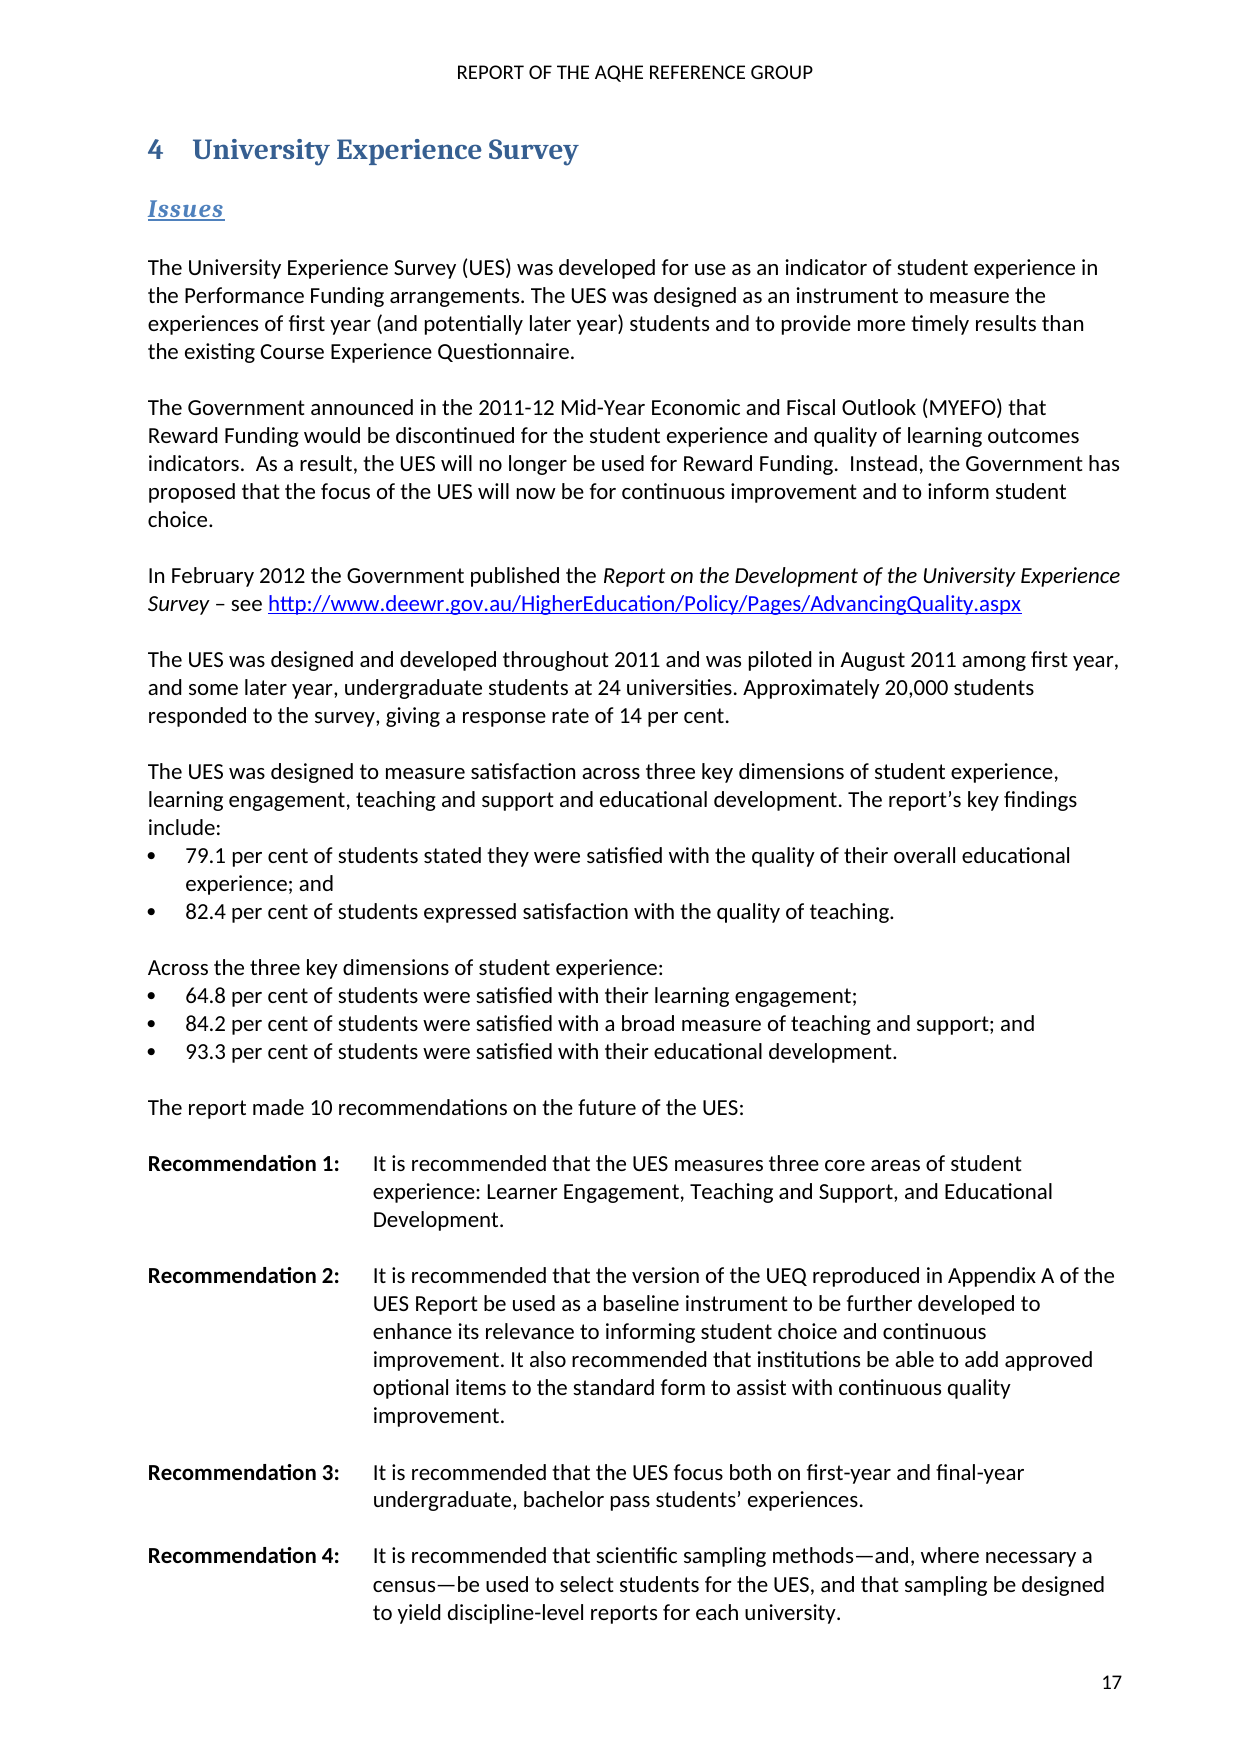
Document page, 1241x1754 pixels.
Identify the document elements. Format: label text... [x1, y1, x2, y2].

list 82.4 per cent of students expressed satisfaction with the quality of teaching. [148, 897, 1122, 925]
text Recommendation 1: It is recommended that the UES measures three core areas of student experience: Learner Engagement, Teaching and Support, and Educational Development. [148, 1149, 1122, 1233]
text The Government announced in the 2011-12 Mid-Year Economic and Fiscal Outlook (MYEFO) that Reward Funding would be discontinued for the student experience and quality of learning outcomes indicators. As a result, the UES will no longer be used for Reward Funding. Instead, the Government has proposed that the focus of the UES will now be for continuous improvement and to inform student choice. [148, 393, 1122, 533]
text The University Experience Survey (UES) was developed for use as an indicator of student experience in the Performance Funding arrangements. The UES was designed as an instrument to measure the experiences of first year (and potentially later year) students and to provide more timely results than the existing Course Experience Questionnaire. [148, 253, 1122, 365]
text Recommendation 2: It is recommended that the version of the UEQ reproduced in Appendix A of the UES Report be used as a baseline instrument to be further developed to enhance its relevance to informing student choice and continuous improvement. It also recommended that institutions be able to add approved optional items to the standard form to assist with continuous quality improvement. [148, 1261, 1122, 1429]
list 64.8 per cent of students were satisfied with their learning engagement; [148, 981, 1122, 1009]
text Recommendation 4: It is recommended that scientific sampling methods—and, where necessary a census—be used to select students for the UES, and that sampling be designed to yield discipline-level reports for each university. [148, 1542, 1122, 1626]
text In February 2012 the Government published the Report on the Development of the University Experience Survey – see http://www.deewr.gov.au/HigherEducation/Policy/Pages/AdvancingQuality.aspx [148, 561, 1122, 617]
text The UES was designed and developed throughout 2011 and was piloted in August 2011 among first year, and some later year, undergraduate students at 24 universities. Approximately 20,000 students responded to the survey, giving a response rate of 14 per cent. [148, 645, 1122, 729]
list 84.2 per cent of students were satisfied with a broad measure of teaching and support; and [148, 1009, 1122, 1037]
subtitle University Experience Survey [148, 133, 1122, 166]
text Across the three key dimensions of student experience: [148, 953, 1122, 981]
text Recommendation 3: It is recommended that the UES focus both on first-year and final-year undergraduate, bachelor pass students’ experiences. [148, 1458, 1122, 1514]
text The UES was designed to measure satisfaction across three key dimensions of student experience, learning engagement, teaching and support and educational development. The report’s key findings include: [148, 757, 1122, 841]
subtitle Issues [148, 195, 1122, 224]
list 93.3 per cent of students were satisfied with their educational development. [148, 1037, 1122, 1065]
list 79.1 per cent of students stated they were satisfied with the quality of their overall educational experience; and [148, 841, 1122, 897]
text The report made 10 recommendations on the future of the UES: [148, 1093, 1122, 1121]
